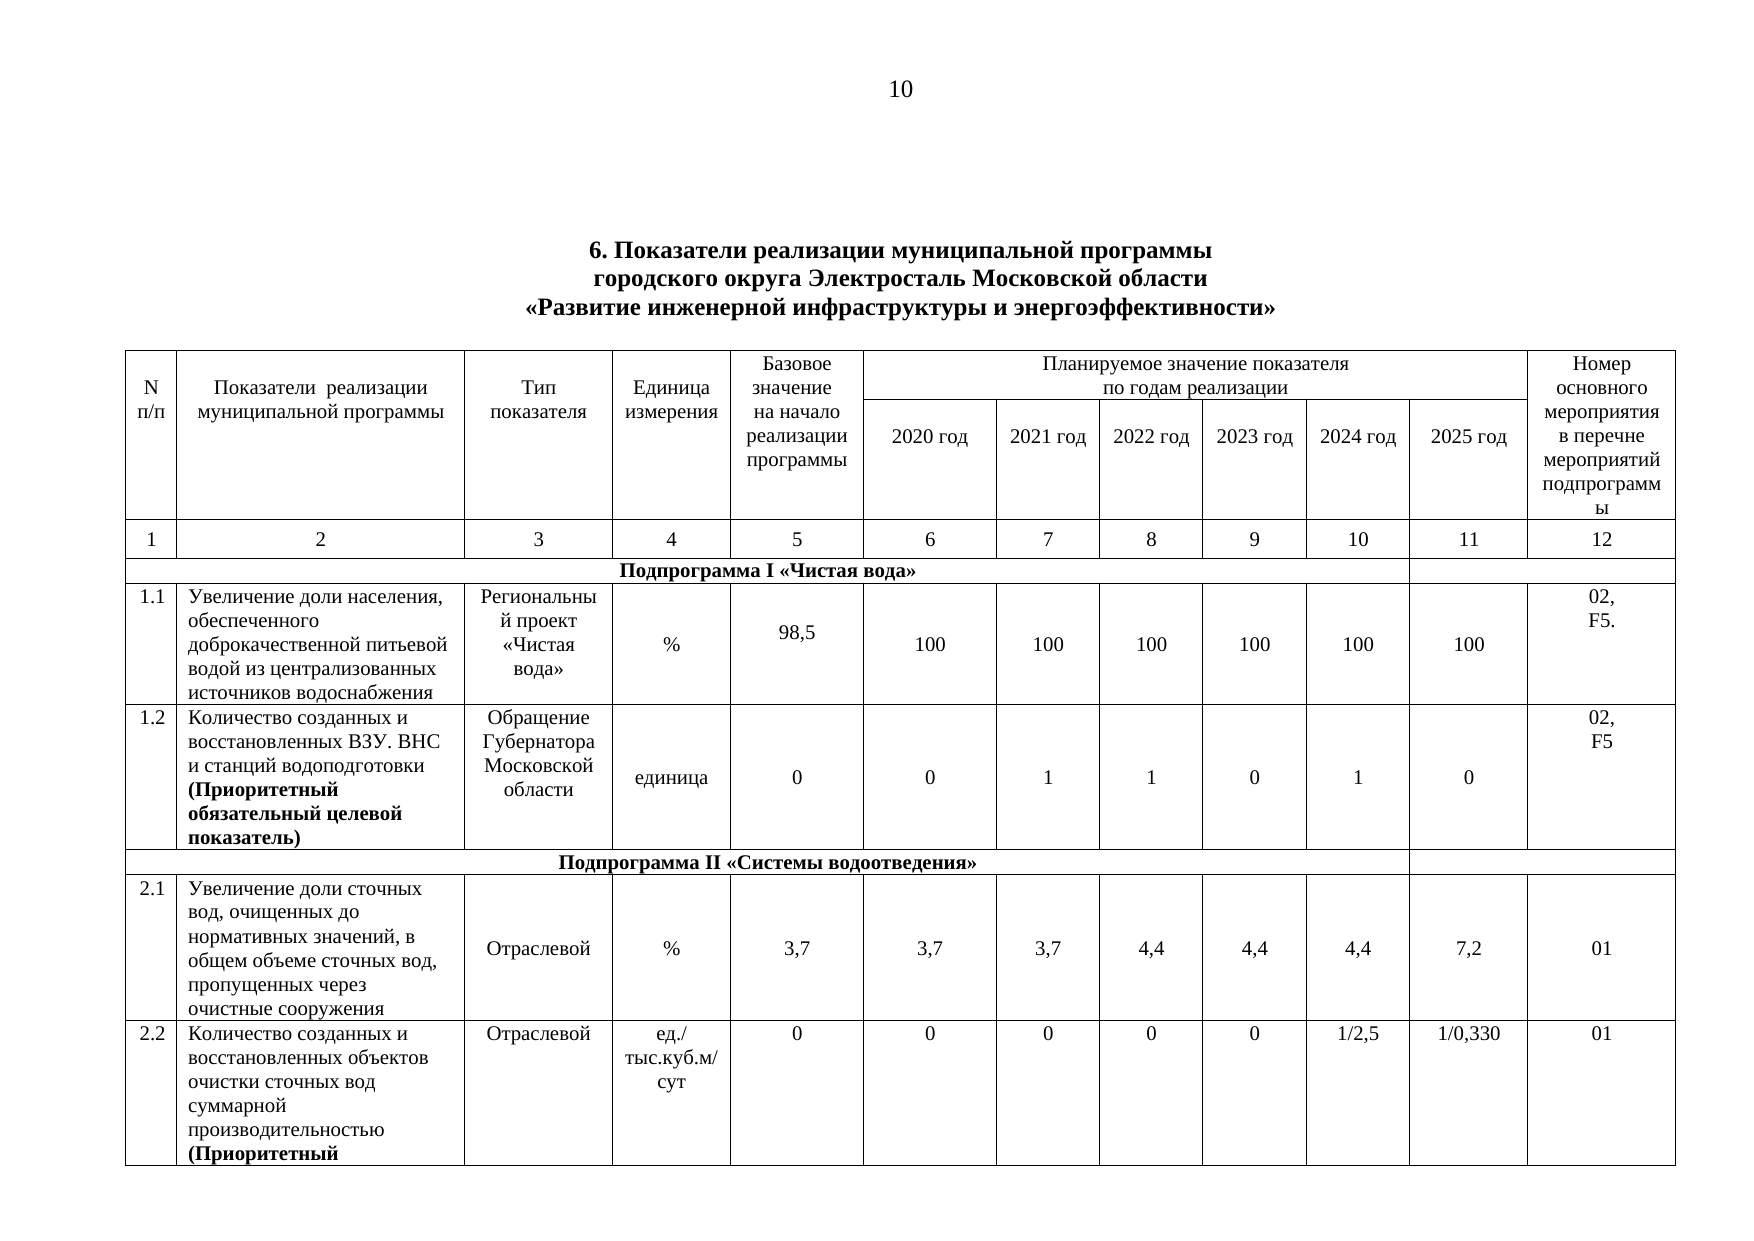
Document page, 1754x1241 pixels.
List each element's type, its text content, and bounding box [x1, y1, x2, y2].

table_cell % [613, 875, 730, 1020]
table_cell 100 [1410, 584, 1527, 704]
table_cell 1 [1100, 705, 1202, 849]
table_cell 2025 год [1410, 400, 1527, 519]
table_cell 100 [997, 584, 1099, 704]
table_cell 10 [1307, 520, 1409, 557]
table_cell 3,7 [864, 875, 996, 1020]
table_cell 1 [997, 705, 1099, 849]
table_cell 0 [1203, 1021, 1306, 1165]
table_cell Отраслевой [465, 875, 612, 1020]
table_cell 02, F5 [1528, 705, 1675, 849]
table_cell 2021 год [997, 400, 1099, 519]
table_header Базовое значение на начало реализации программы [731, 351, 863, 519]
table_cell Увеличение доли сточных вод, очищенных до нормативных значений, в общем объеме сточных вод, пропущенных через очистные сооружения [177, 875, 464, 1020]
table_cell 0 [1100, 1021, 1202, 1165]
table_cell 2022 год [1100, 400, 1202, 519]
table_header Единица измерения [613, 351, 730, 519]
table_cell 7,2 [1410, 875, 1527, 1020]
table_cell 4,4 [1100, 875, 1202, 1020]
table_cell 0 [997, 1021, 1099, 1165]
table_cell 01 [1528, 875, 1675, 1020]
table_cell 0 [1203, 705, 1306, 849]
table_header Планируемое значение показателя по годам реализации [864, 351, 1527, 399]
table_cell Количество созданных и восстановленных ВЗУ. ВНС и станций водоподготовки (Приоритетный обязательный целевой показатель) [177, 705, 464, 849]
table_cell 5 [731, 520, 863, 557]
table_cell 8 [1100, 520, 1202, 557]
table_cell 4 [613, 520, 730, 557]
table_cell 0 [864, 705, 996, 849]
table_cell 6 [864, 520, 996, 557]
table_cell 2020 год [864, 400, 996, 519]
table_cell 1/0,330 [1410, 1021, 1527, 1165]
table_cell 12 [1528, 520, 1675, 557]
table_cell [177, 1021, 464, 1165]
table_cell 1 [126, 520, 176, 557]
table_cell 100 [864, 584, 996, 704]
table_cell Отраслевой [465, 1021, 612, 1165]
table_cell единица [613, 705, 730, 849]
table_cell 0 [731, 705, 863, 849]
table_cell 9 [1203, 520, 1306, 557]
table_cell 100 [1203, 584, 1306, 704]
table_cell 0 [864, 1021, 996, 1165]
table_cell 98,5 [731, 584, 863, 704]
table_cell 2 [177, 520, 464, 557]
table_cell 1.1 [126, 584, 176, 704]
table_header Номер основного мероприятия в перечне мероприятий подпрограммы [1528, 351, 1675, 519]
table_cell 0 [731, 1021, 863, 1165]
table_cell Подпрограмма I «Чистая вода» [126, 559, 1409, 582]
table_cell 0 [1410, 705, 1527, 849]
table_cell 01 [1528, 1021, 1675, 1165]
table_cell 1.2 [126, 705, 176, 849]
table_cell 1/2,5 [1307, 1021, 1409, 1165]
table_cell 3 [465, 520, 612, 557]
table_cell 2024 год [1307, 400, 1409, 519]
table_cell 2.1 [126, 875, 176, 1020]
table_cell ед./ тыс.куб.м/сут [613, 1021, 730, 1165]
table_cell % [613, 584, 730, 704]
table_cell 02, F5. [1528, 584, 1675, 704]
table_cell Региональный проект «Чистая вода» [465, 584, 612, 704]
table_cell 2.2 [126, 1021, 176, 1165]
table_cell 100 [1100, 584, 1202, 704]
table_header N п/п [126, 351, 176, 519]
table_cell [1410, 559, 1675, 582]
table_header Показатели реализации муниципальной программы [177, 351, 464, 519]
table_cell 11 [1410, 520, 1527, 557]
table_cell 100 [1307, 584, 1409, 704]
table_cell 3,7 [731, 875, 863, 1020]
table_cell Обращение Губернатора Московской области [465, 705, 612, 849]
text 6. Показатели реализации муниципальной программы [148, 235, 1653, 263]
text «Развитие инженерной инфраструктуры и энергоэффективности» [148, 292, 1653, 321]
table_cell 7 [997, 520, 1099, 557]
table_cell [1410, 850, 1675, 874]
table_cell Подпрограмма II «Системы водоотведения» [126, 850, 1409, 874]
table_cell 3,7 [997, 875, 1099, 1020]
table_cell 4,4 [1203, 875, 1306, 1020]
text городского округа Электросталь Московской области [148, 263, 1653, 292]
table_cell 2023 год [1203, 400, 1306, 519]
table_header Тип показателя [465, 351, 612, 519]
table_cell 1 [1307, 705, 1409, 849]
table_cell 4,4 [1307, 875, 1409, 1020]
table_cell Увеличение доли населения, обеспеченного доброкачественной питьевой водой из централизованных источников водоснабжения [177, 584, 464, 704]
